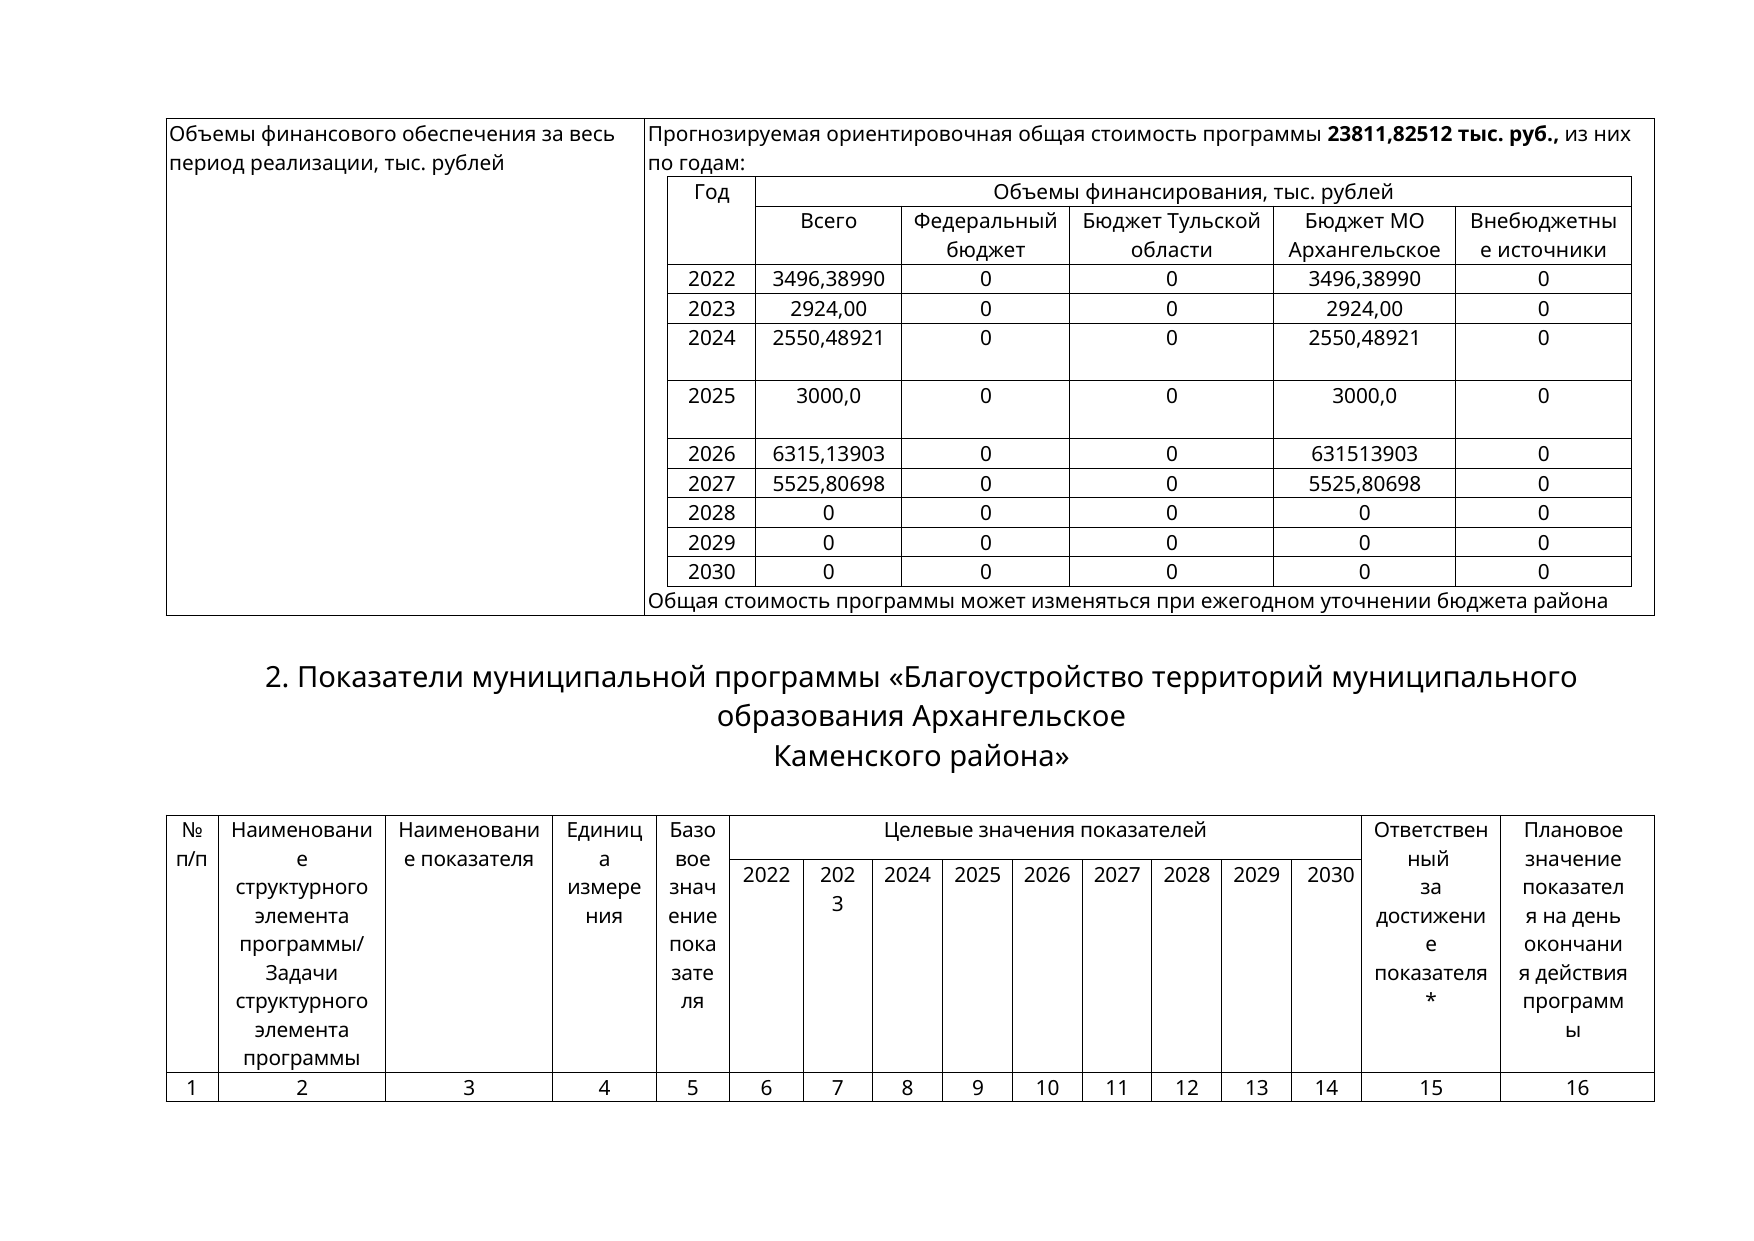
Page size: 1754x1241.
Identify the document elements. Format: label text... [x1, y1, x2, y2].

table_cell 6 [730, 1073, 803, 1101]
table_header Наименование показателя [386, 816, 552, 1072]
table_cell 2025 [943, 860, 1012, 1072]
table_cell 2023 [804, 860, 872, 1072]
table_header Базовое значение показателя [657, 816, 729, 1072]
table_cell 12 [1152, 1073, 1221, 1101]
table_cell 15 [1362, 1073, 1500, 1101]
table_cell 5 [657, 1073, 729, 1101]
table_cell Объемы финансового обеспечения за весь период реализации, тыс. рублей [167, 119, 644, 615]
table_header Плановое значение показателя на день окончания действия программы [1501, 816, 1654, 1072]
table_cell 11 [1083, 1073, 1151, 1101]
table_cell 2 [219, 1073, 385, 1101]
table_cell 4 [553, 1073, 656, 1101]
table_header № п/п [167, 816, 218, 1072]
text 2. Показатели муниципальной программы «Благоустройство территорий муниципального образования Архангельское [177, 656, 1665, 735]
table_header Ответственный за достижение показателя* [1362, 816, 1500, 1072]
table_cell 9 [943, 1073, 1012, 1101]
table_cell 2024 [873, 860, 942, 1072]
table_cell 16 [1501, 1073, 1654, 1101]
table_cell 10 [1013, 1073, 1082, 1101]
table_cell 8 [873, 1073, 942, 1101]
table_header Наименование структурного элемента программы/ Задачи структурного элемента программы [219, 816, 385, 1072]
table_cell 7 [804, 1073, 872, 1101]
table_cell 2028 [1152, 860, 1221, 1072]
table_cell 3 [386, 1073, 552, 1101]
table_cell 13 [1222, 1073, 1291, 1101]
table_cell 14 [1292, 1073, 1361, 1101]
table_cell 2026 [1013, 860, 1082, 1072]
text Каменского района» [177, 735, 1665, 775]
table_cell 2022 [730, 860, 803, 1072]
table_cell 2027 [1083, 860, 1151, 1072]
table_cell 2030 [1292, 860, 1361, 1072]
table_header Целевые значения показателей [730, 816, 1361, 859]
table_cell Прогнозируемая ориентировочная общая стоимость программы 23811,82512 тыс. руб., из них по годам: Общая стоимость программы может изменяться при ежегодном уточнении бюджета района [645, 119, 1654, 615]
table_header Единица измерения [553, 816, 656, 1072]
table_cell 1 [167, 1073, 218, 1101]
table_cell 2029 [1222, 860, 1291, 1072]
